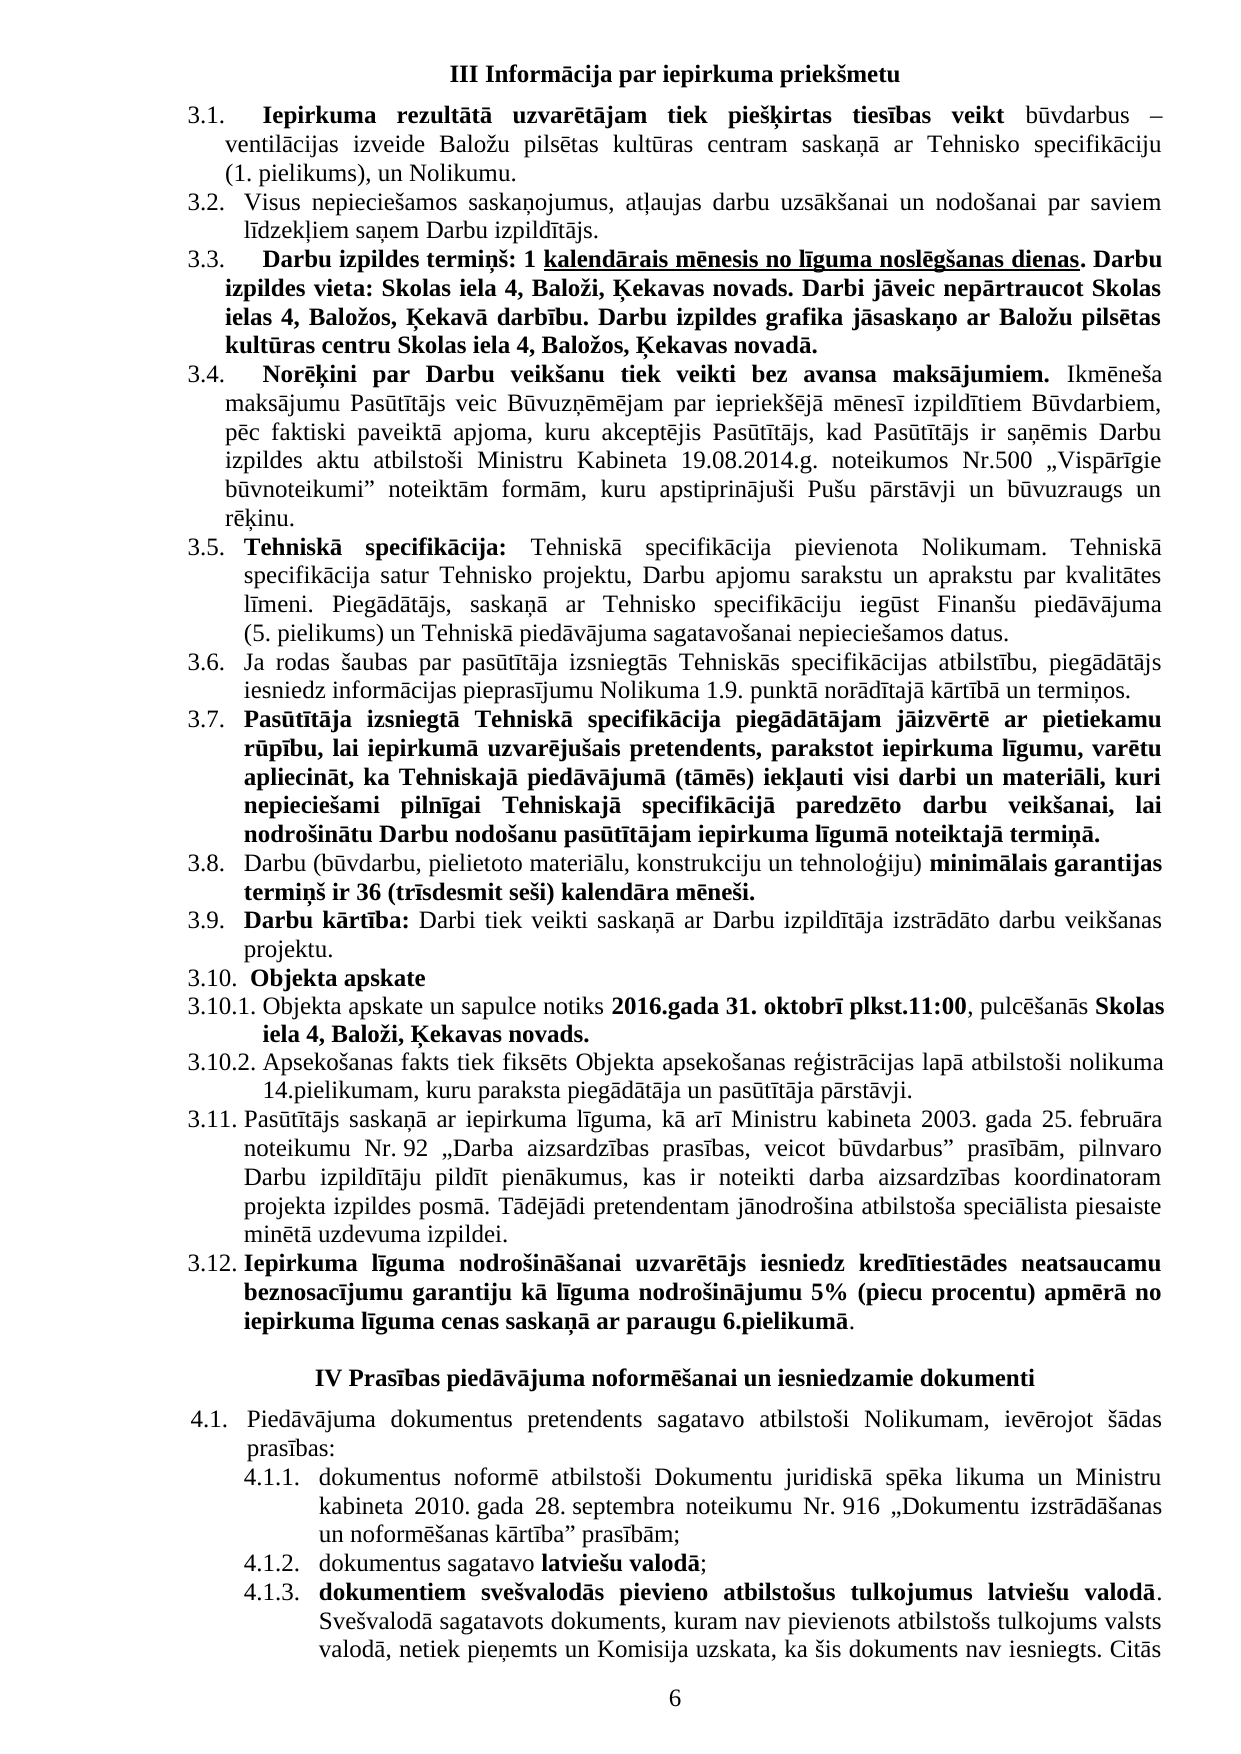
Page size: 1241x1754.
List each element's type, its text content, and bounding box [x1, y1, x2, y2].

list dokumentus noformē atbilstoši Dokumentu juridiskā spēka likuma un Ministru kabineta 2010. gada 28. septembra noteikumu Nr. 916 „Dokumentu izstrādāšanas un noformēšanas kārtība” prasībām; [244, 1462, 1162, 1548]
subtitle III Informācija par iepirkuma priekšmetu [187, 59, 1162, 88]
list dokumentus sagatavo latviešu valodā; [244, 1548, 1162, 1577]
list Visus nepieciešamos saskaņojumus, atļaujas darbu uzsākšanai un nodošanai par saviem līdzekļiem saņem Darbu izpildītājs. [187, 187, 1162, 244]
list Apsekošanas fakts tiek fiksēts Objekta apsekošanas reģistrācijas lapā atbilstoši nolikuma 14.pielikumam, kuru paraksta piegādātāja un pasūtītāja pārstāvji. [187, 1048, 1164, 1104]
list Objekta apskate un sapulce notiks 2016.gada 31. oktobrī plkst.11:00, pulcēšanās Skolas iela 4, Baloži, Ķekavas novads. [187, 992, 1164, 1048]
list Iepirkuma rezultātā uzvarētājam tiek piešķirtas tiesības veikt būvdarbus – ventilācijas izveide Baložu pilsētas kultūras centram saskaņā ar Tehnisko specifikāciju (1. pielikums), un Nolikumu. [187, 100, 1162, 187]
list Piedāvājuma dokumentus pretendents sagatavo atbilstoši Nolikumam, ievērojot šādas prasības: [190, 1404, 1162, 1462]
list Norēķini par Darbu veikšanu tiek veikti bez avansa maksājumiem. Ikmēneša maksājumu Pasūtītājs veic Būvuzņēmējam par iepriekšējā mēnesī izpildītiem Būvdarbiem, pēc faktiski paveiktā apjoma, kuru akceptējis Pasūtītājs, kad Pasūtītājs ir saņēmis Darbu izpildes aktu atbilstoši Ministru Kabineta 19.08.2014.g. noteikumos Nr.500 „Vispārīgie būvnoteikumi” noteiktām formām, kuru apstiprinājuši Pušu pārstāvji un būvuzraugs un rēķinu. [187, 359, 1162, 532]
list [244, 1577, 1162, 1663]
list Ja rodas šaubas par pasūtītāja izsniegtās Tehniskās specifikācijas atbilstību, piegādātājs iesniedz informācijas pieprasījumu Nolikuma 1.9. punktā norādītajā kārtībā un termiņos. [187, 647, 1162, 704]
list Pasūtītājs saskaņā ar iepirkuma līguma, kā arī Ministru kabineta 2003. gada 25. februāra noteikumu Nr. 92 „Darba aizsardzības prasības, veicot būvdarbus” prasībām, pilnvaro Darbu izpildītāju pildīt pienākumus, kas ir noteikti darba aizsardzības koordinatoram projekta izpildes posmā. Tādējādi pretendentam jānodrošina atbilstoša speciālista piesaiste minētā uzdevuma izpildei. [187, 1104, 1162, 1248]
list Darbu izpildes termiņš: 1 kalendārais mēnesis no līguma noslēgšanas dienas. Darbu izpildes vieta: Skolas iela 4, Baloži, Ķekavas novads. Darbi jāveic nepārtraucot Skolas ielas 4, Baložos, Ķekavā darbību. Darbu izpildes grafika jāsaskaņo ar Baložu pilsētas kultūras centru Skolas iela 4, Baložos, Ķekavas novadā. [187, 244, 1162, 359]
list Iepirkuma līguma nodrošināšanai uzvarētājs iesniedz kredītiestādes neatsaucamu beznosacījumu garantiju kā līguma nodrošinājumu 5% (piecu procentu) apmērā no iepirkuma līguma cenas saskaņā ar paraugu 6.pielikumā. [187, 1248, 1162, 1334]
list Darbu kārtība: Darbi tiek veikti saskaņā ar Darbu izpildītāja izstrādāto darbu veikšanas projektu. [187, 905, 1162, 963]
list Pasūtītāja izsniegtā Tehniskā specifikācija piegādātājam jāizvērtē ar pietiekamu rūpību, lai iepirkumā uzvarējušais pretendents, parakstot iepirkuma līgumu, varētu apliecināt, ka Tehniskajā piedāvājumā (tāmēs) iekļauti visi darbi un materiāli, kuri nepieciešami pilnīgai Tehniskajā specifikācijā paredzēto darbu veikšanai, lai nodrošinātu Darbu nodošanu pasūtītājam iepirkuma līgumā noteiktajā termiņā. [187, 704, 1162, 848]
list Darbu (būvdarbu, pielietoto materiālu, konstrukciju un tehnoloģiju) minimālais garantijas termiņš ir 36 (trīsdesmit seši) kalendāra mēneši. [187, 848, 1162, 905]
text IV Prasības piedāvājuma noformēšanai un iesniedzamie dokumenti [187, 1363, 1162, 1392]
list Objekta apskate [187, 963, 1162, 992]
list Tehniskā specifikācija: Tehniskā specifikācija pievienota Nolikumam. Tehniskā specifikācija satur Tehnisko projektu, Darbu apjomu sarakstu un aprakstu par kvalitātes līmeni. Piegādātājs, saskaņā ar Tehnisko specifikāciju iegūst Finanšu piedāvājuma (5. pielikums) un Tehniskā piedāvājuma sagatavošanai nepieciešamos datus. [187, 532, 1162, 647]
